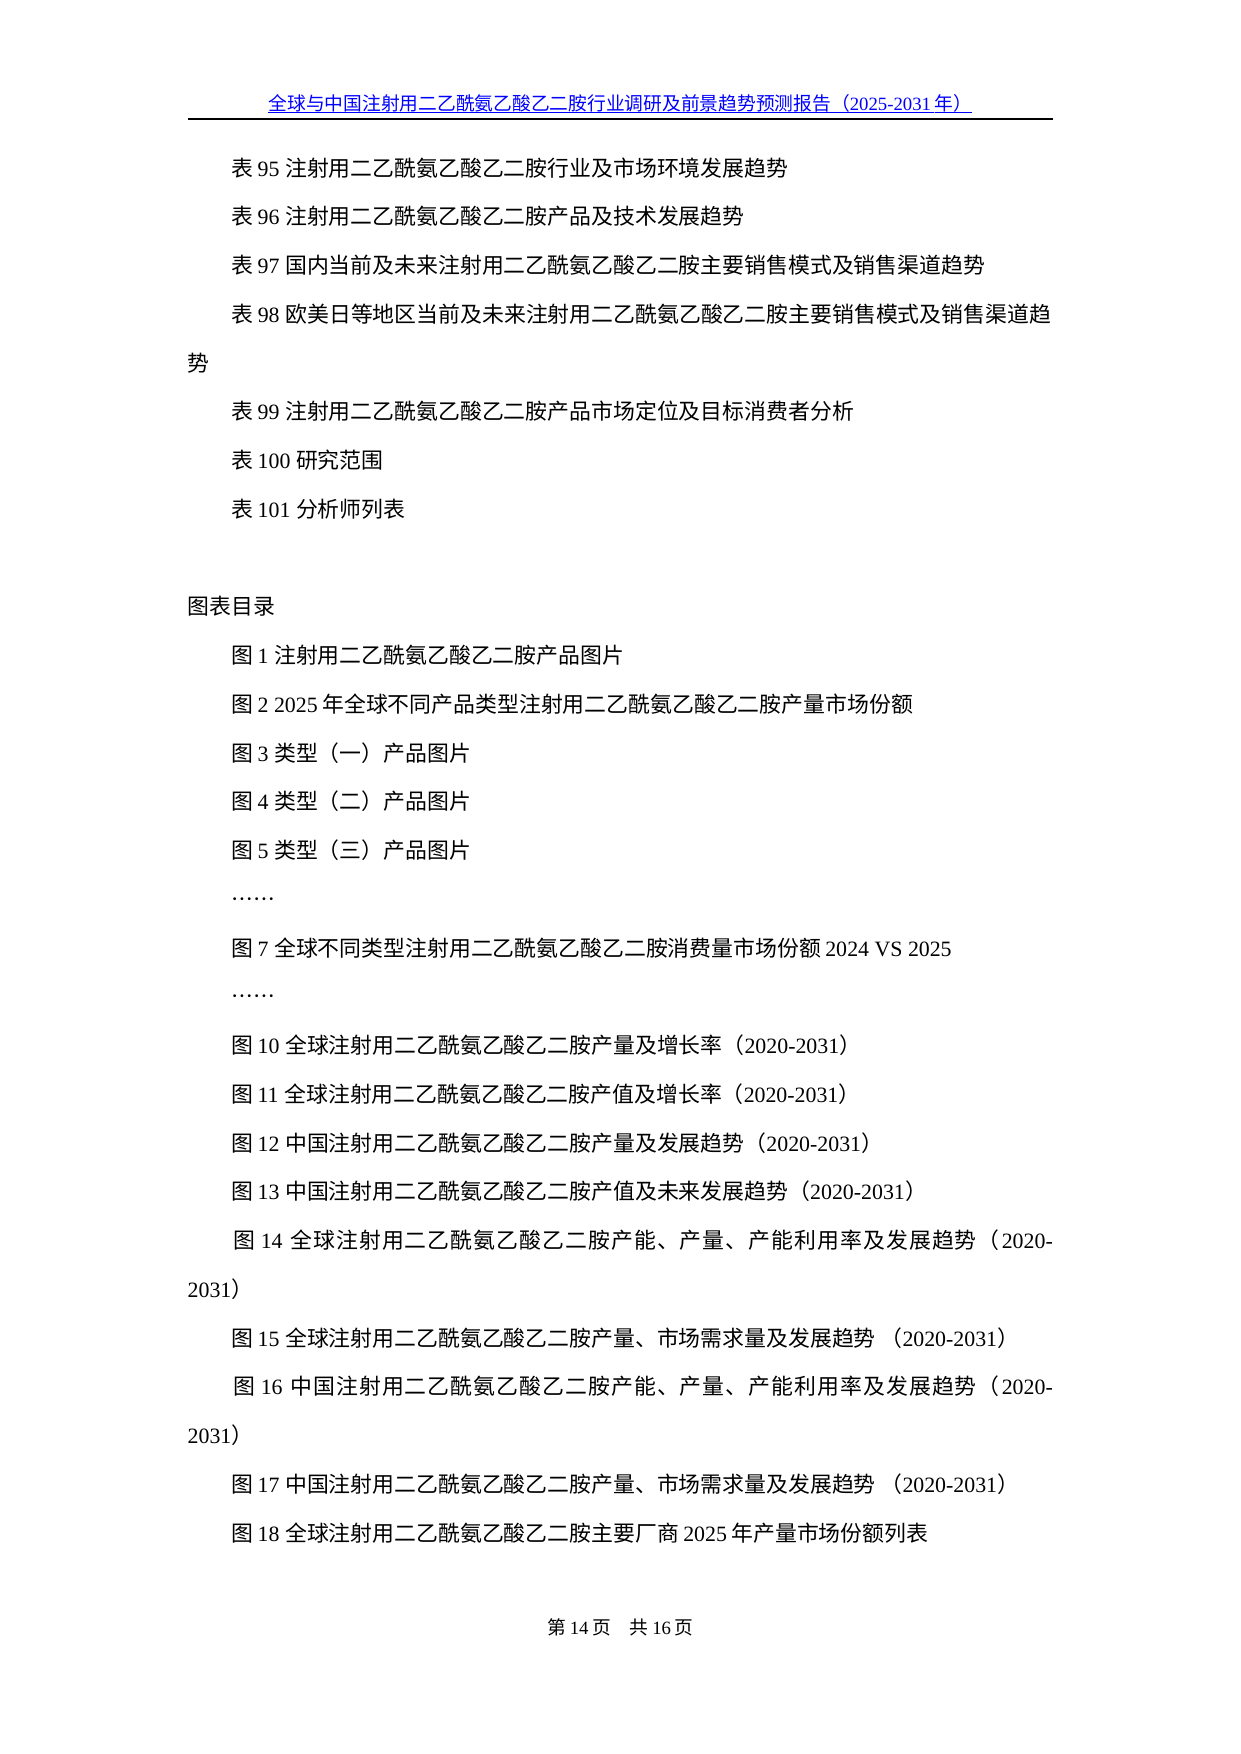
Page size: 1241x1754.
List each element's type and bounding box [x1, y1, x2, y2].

text [187, 150, 1053, 1548]
